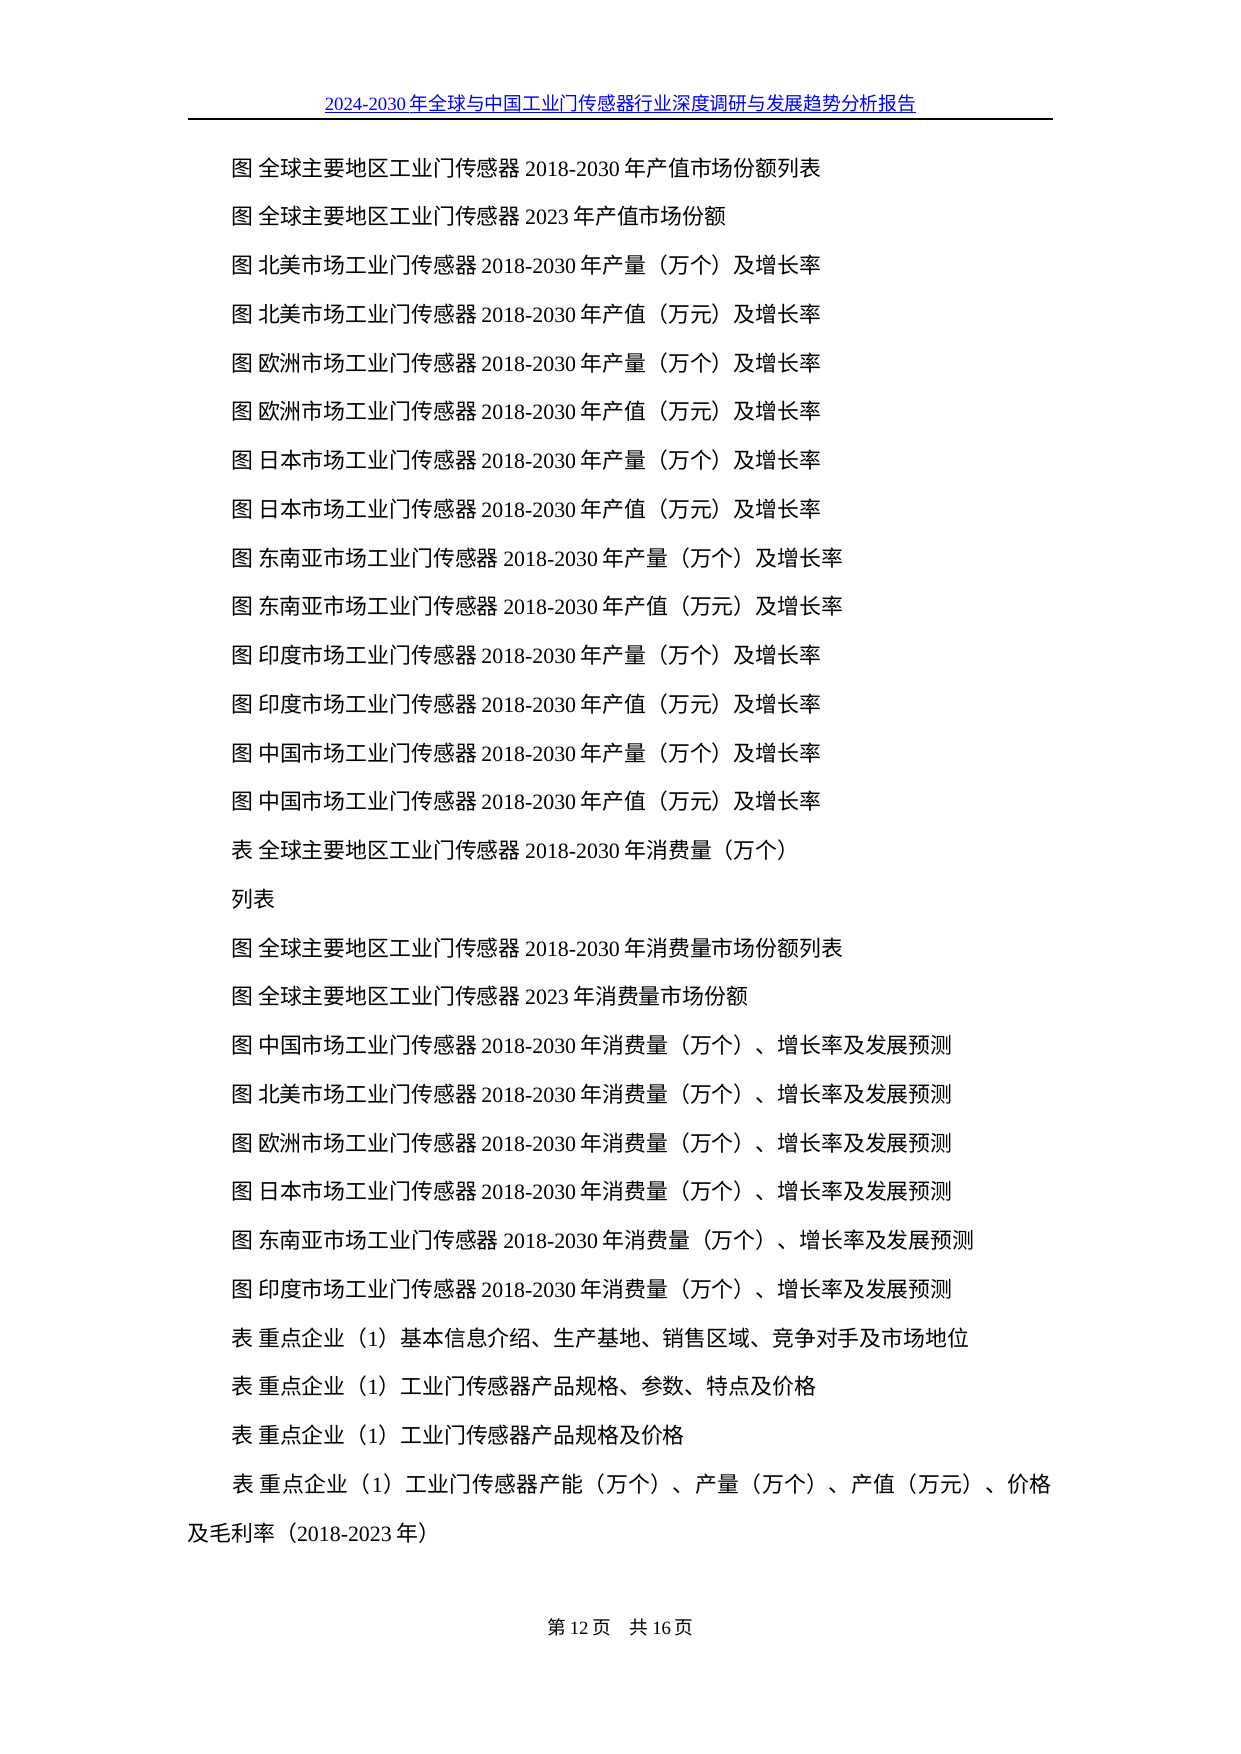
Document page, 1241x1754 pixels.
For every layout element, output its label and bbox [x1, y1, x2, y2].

text [187, 150, 1053, 1548]
